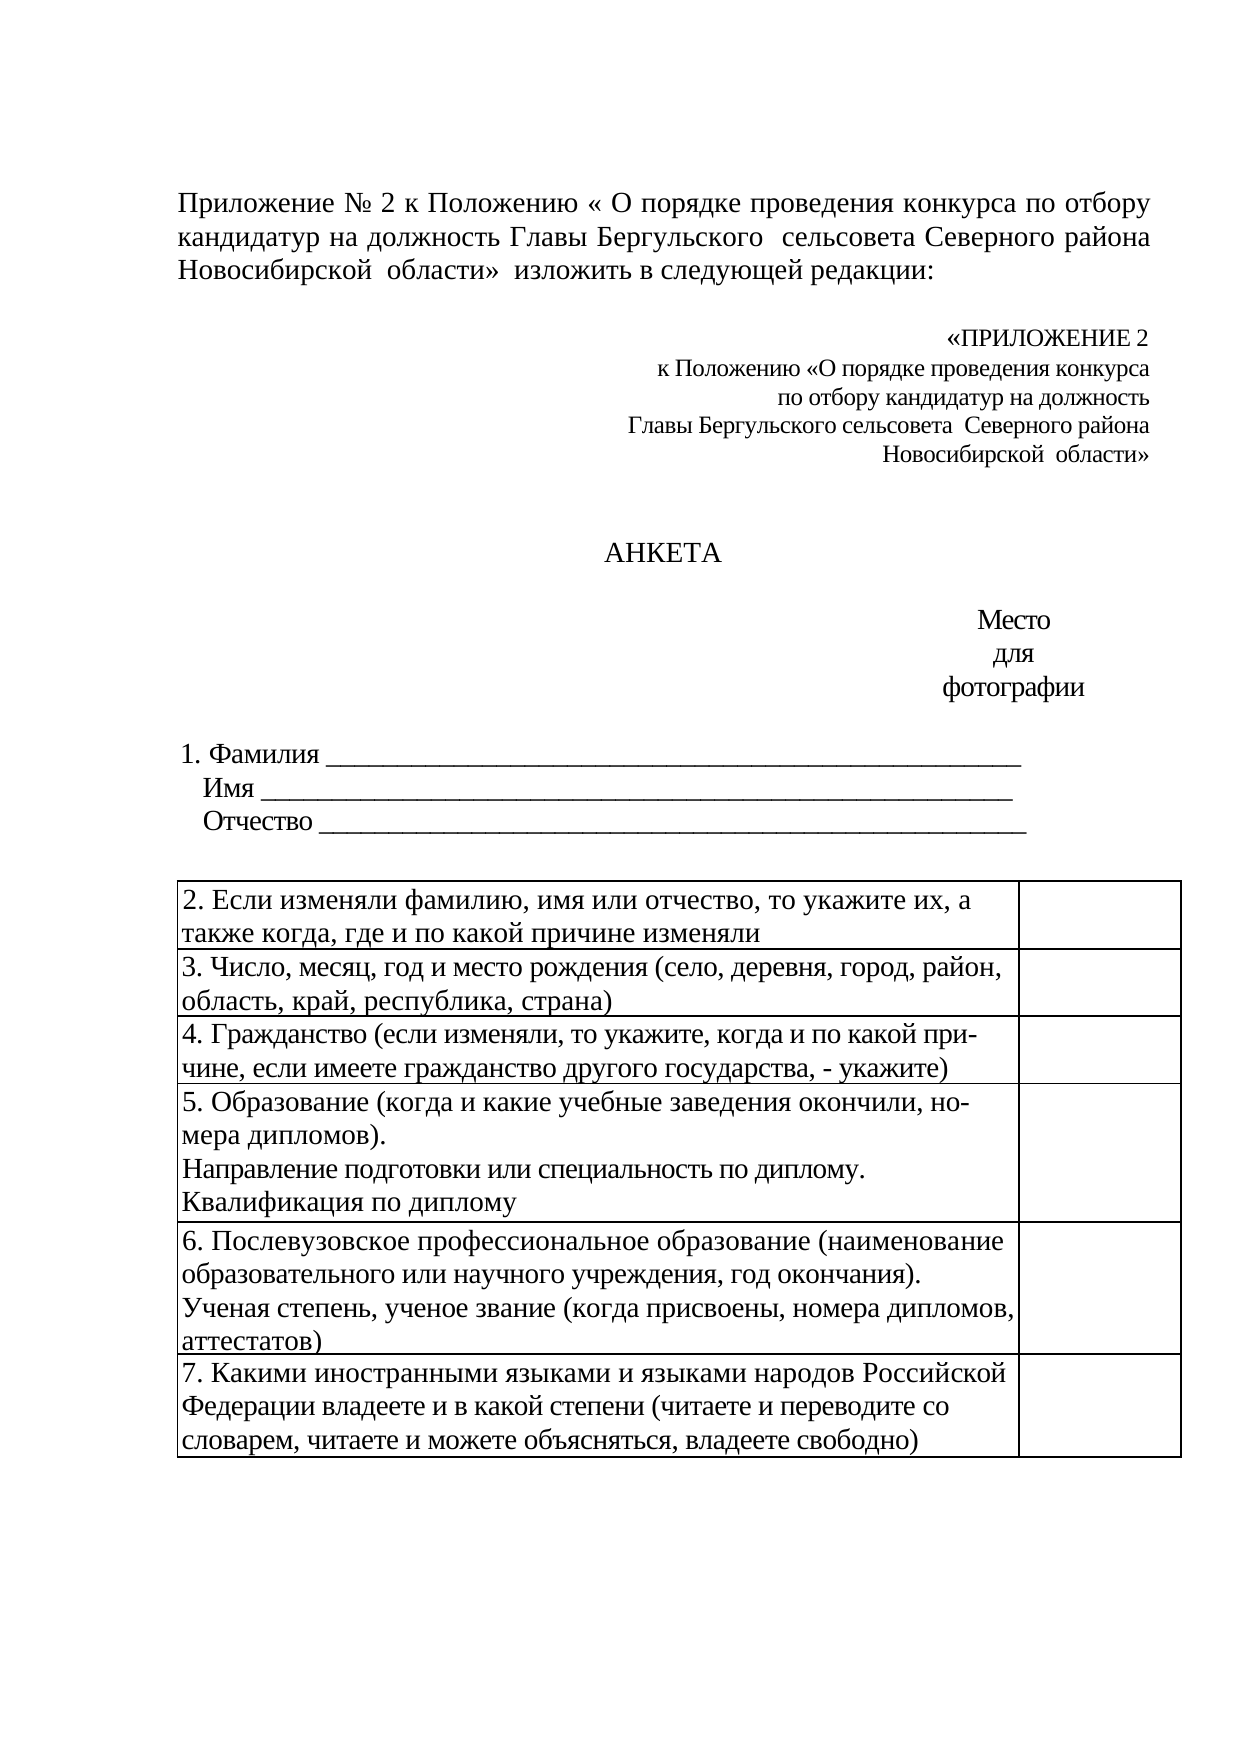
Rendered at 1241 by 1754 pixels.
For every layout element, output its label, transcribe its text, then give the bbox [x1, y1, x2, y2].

text для [876, 636, 1152, 669]
text по отбору кандидатур на должность [177, 382, 1150, 410]
table_cell [1020, 1084, 1180, 1221]
text 1. Фамилия _________________________________________________ [180, 736, 1152, 770]
table_cell [1020, 1355, 1180, 1456]
text Новосибирской области» [177, 439, 1150, 468]
text Главы Бергульского сельсовета Северного района [177, 410, 1150, 439]
table_cell 5. Образование (когда и какие учебные заведения окончили, номера дипломов). Направление подготовки или специальность по диплому. Квалификация по диплому [178, 1084, 1018, 1221]
text к Положению «О порядке проведения конкурса [177, 353, 1150, 382]
table_cell 7. Какими иностранными языками и языками народов Российской Федерации владеете и в какой степени (читаете и переводите со словарем, читаете и можете объясняться, владеете свободно) [178, 1355, 1018, 1456]
table_cell [1020, 950, 1180, 1015]
text Приложение № 2 к Положению « О порядке проведения конкурса по отбору кандидатур на должность Главы Бергульского сельсовета Северного района Новосибирской области» изложить в следующей редакции: [177, 185, 1152, 286]
text АНКЕТА [429, 535, 897, 568]
text Место [877, 602, 1152, 636]
table_cell [1020, 1017, 1180, 1082]
text фотографии [876, 669, 1152, 703]
text «ПРИЛОЖЕНИЕ 2 [177, 319, 1149, 353]
text Отчество ___________________________________________________ [203, 803, 1152, 837]
text Имя _____________________________________________________ [202, 770, 1152, 803]
table_cell [1020, 1223, 1180, 1353]
table_header [1020, 882, 1180, 948]
